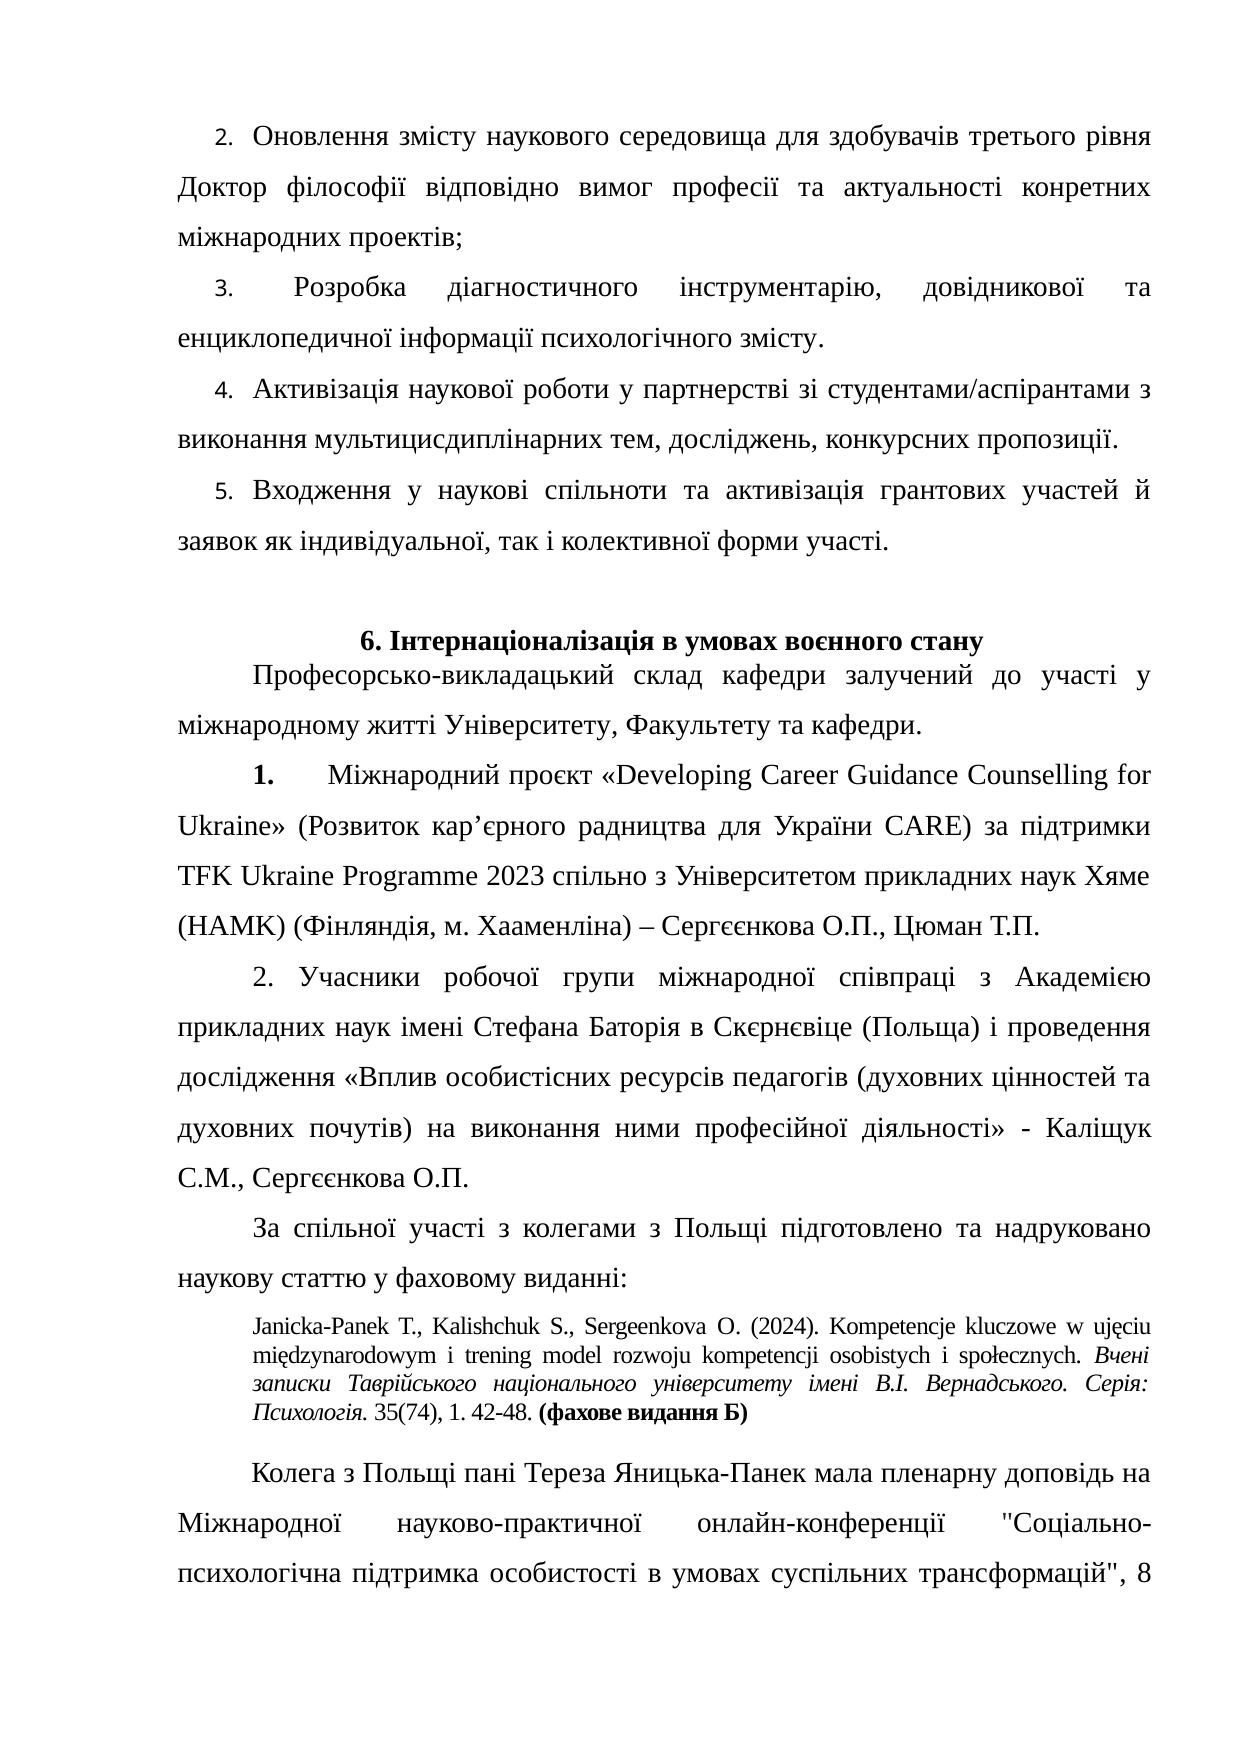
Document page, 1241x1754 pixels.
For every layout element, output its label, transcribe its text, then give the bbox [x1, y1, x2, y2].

text За спільної участі з колегами з Польщі підготовлено та надруковано наукову статтю у фаховому виданні: [177, 1210, 1152, 1294]
list Janicka-Panek T., Kalishchuk S., Sergeenkova О. (2024). Kompetencje kluczowe w ujęciu międzynarodowym i trening model rozwoju kompetencji osobistych i społecznych. Вчені записки Таврійського національного університету імені В.І. Вернадського. Серія: Психологія. 35(74), 1. 42-48. (фахове видання Б) [252, 1311, 1152, 1426]
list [177, 1455, 1152, 1589]
text 2. Учасники робочої групи міжнародної співпраці з Академією прикладних наук імені Стефана Баторія в Скєрнєвіце (Польща) і проведення дослідження «Вплив особистісних ресурсів педагогів (духовних цінностей та духовних почутів) на виконання ними професійної діяльності» - Каліщук С.М., Сергєєнкова О.П. [177, 959, 1152, 1193]
list Активізація наукової роботи у партнерстві зі студентами/аспірантами з виконання мультицисдиплінарних тем, досліджень, конкурсних пропозиції. [177, 371, 1152, 455]
list Входження у наукові спільноти та активізація грантових участей й заявок як індивідуальної, так і колективної форми участі. [177, 472, 1152, 556]
text Професорсько-викладацький склад кафедри залучений до участі у міжнародному житті Університету, Факультету та кафедри. [177, 657, 1152, 741]
list Розробка діагностичного інструментарію, довідникової та енциклопедичної інформації психологічного змісту. [177, 269, 1152, 354]
list Оновлення змісту наукового середовища для здобувачів третього рівня Доктор філософії відповідно вимог професії та актуальності конретних міжнародних проектів; [177, 118, 1152, 253]
text 6. Інтернаціоналізація в умовах воєнного стану [192, 623, 1152, 657]
list Міжнародний проєкт «Developing Career Guidance Counselling for Ukraine» (Розвиток кар’єрного радництва для України CARE) за підтримки TFK Ukraine Programme 2023 спільно з Університетом прикладних наук Хяме (HAMK) (Фінляндія, м. Хааменліна) – Сергєєнкова О.П., Цюман Т.П. [177, 757, 1152, 942]
